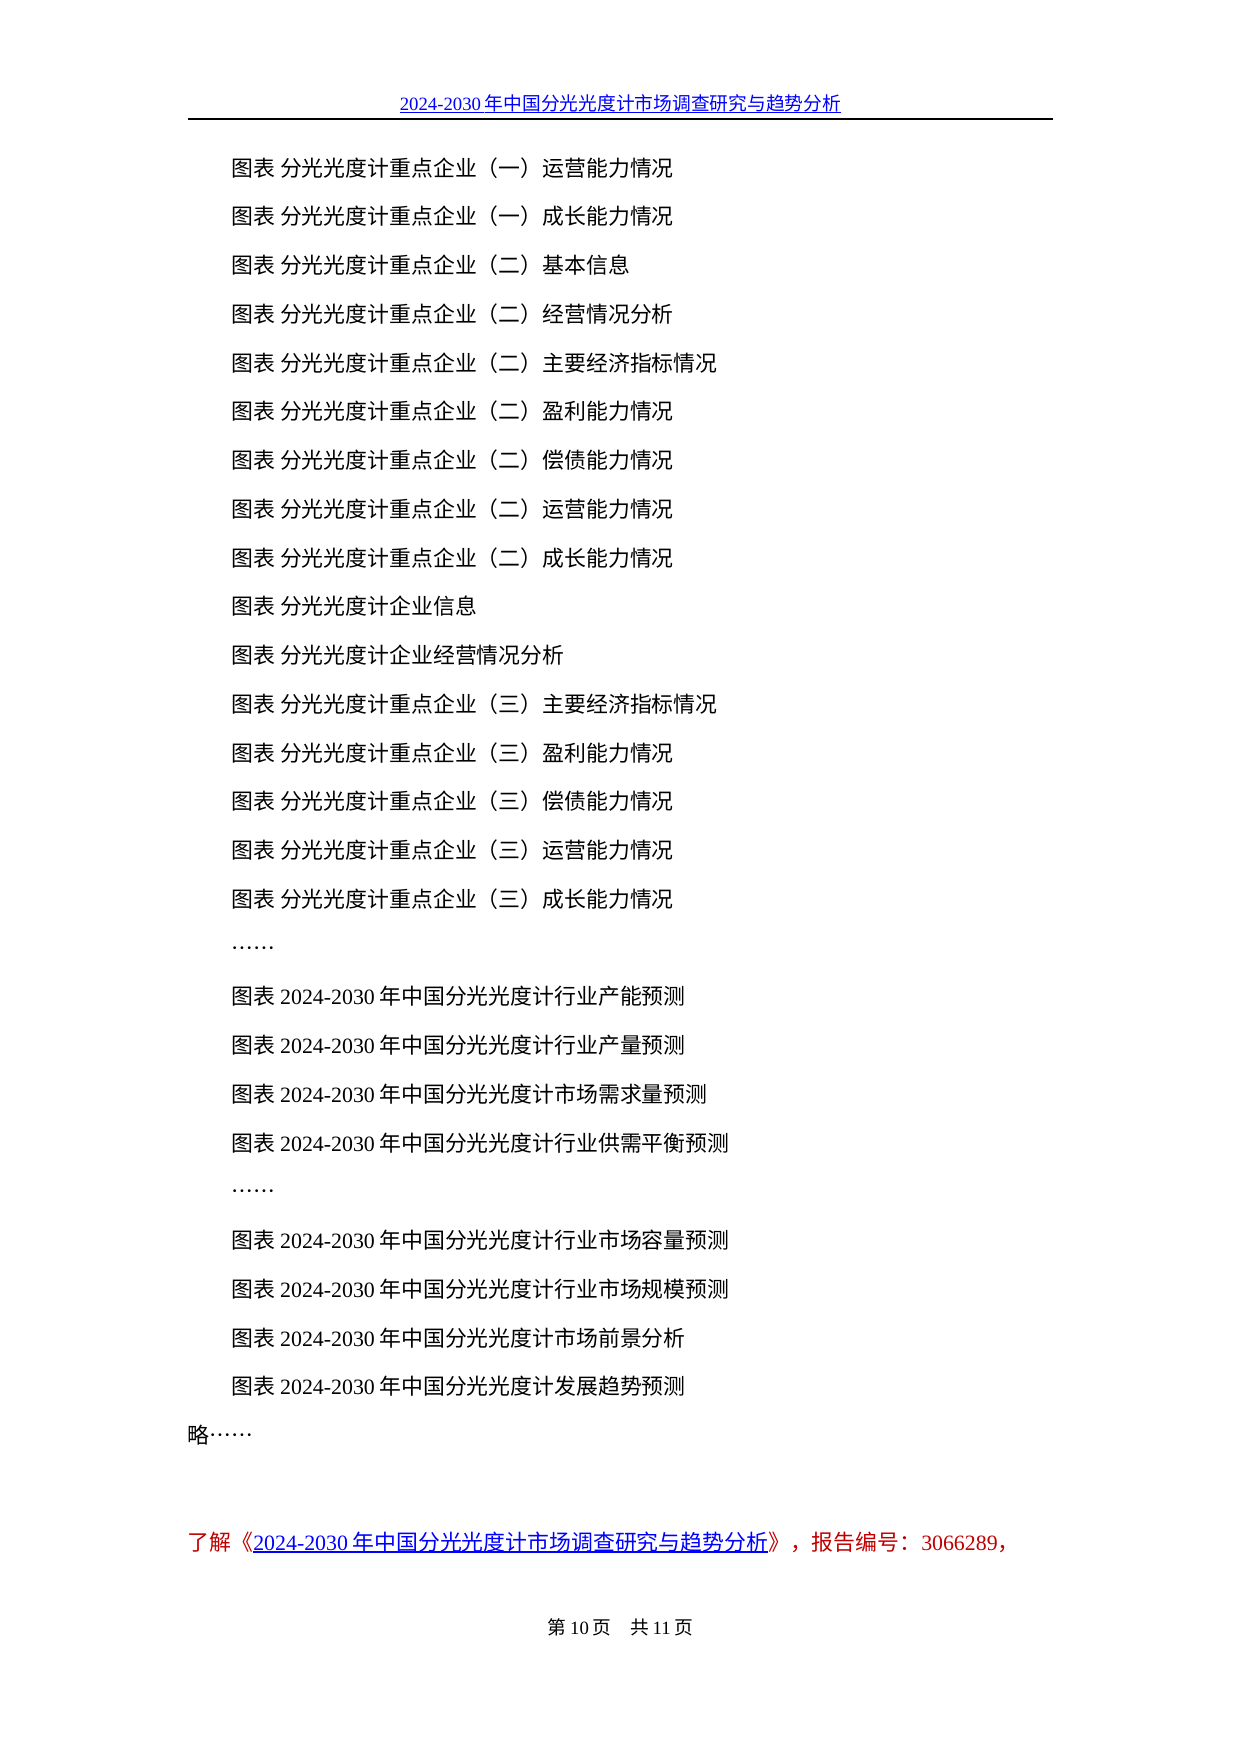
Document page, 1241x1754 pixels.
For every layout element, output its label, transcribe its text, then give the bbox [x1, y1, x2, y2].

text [187, 150, 1053, 1450]
text 了解《2024-2030年中国分光光度计市场调查研究与趋势分析》，报告编号：3066289， [187, 1524, 1053, 1557]
